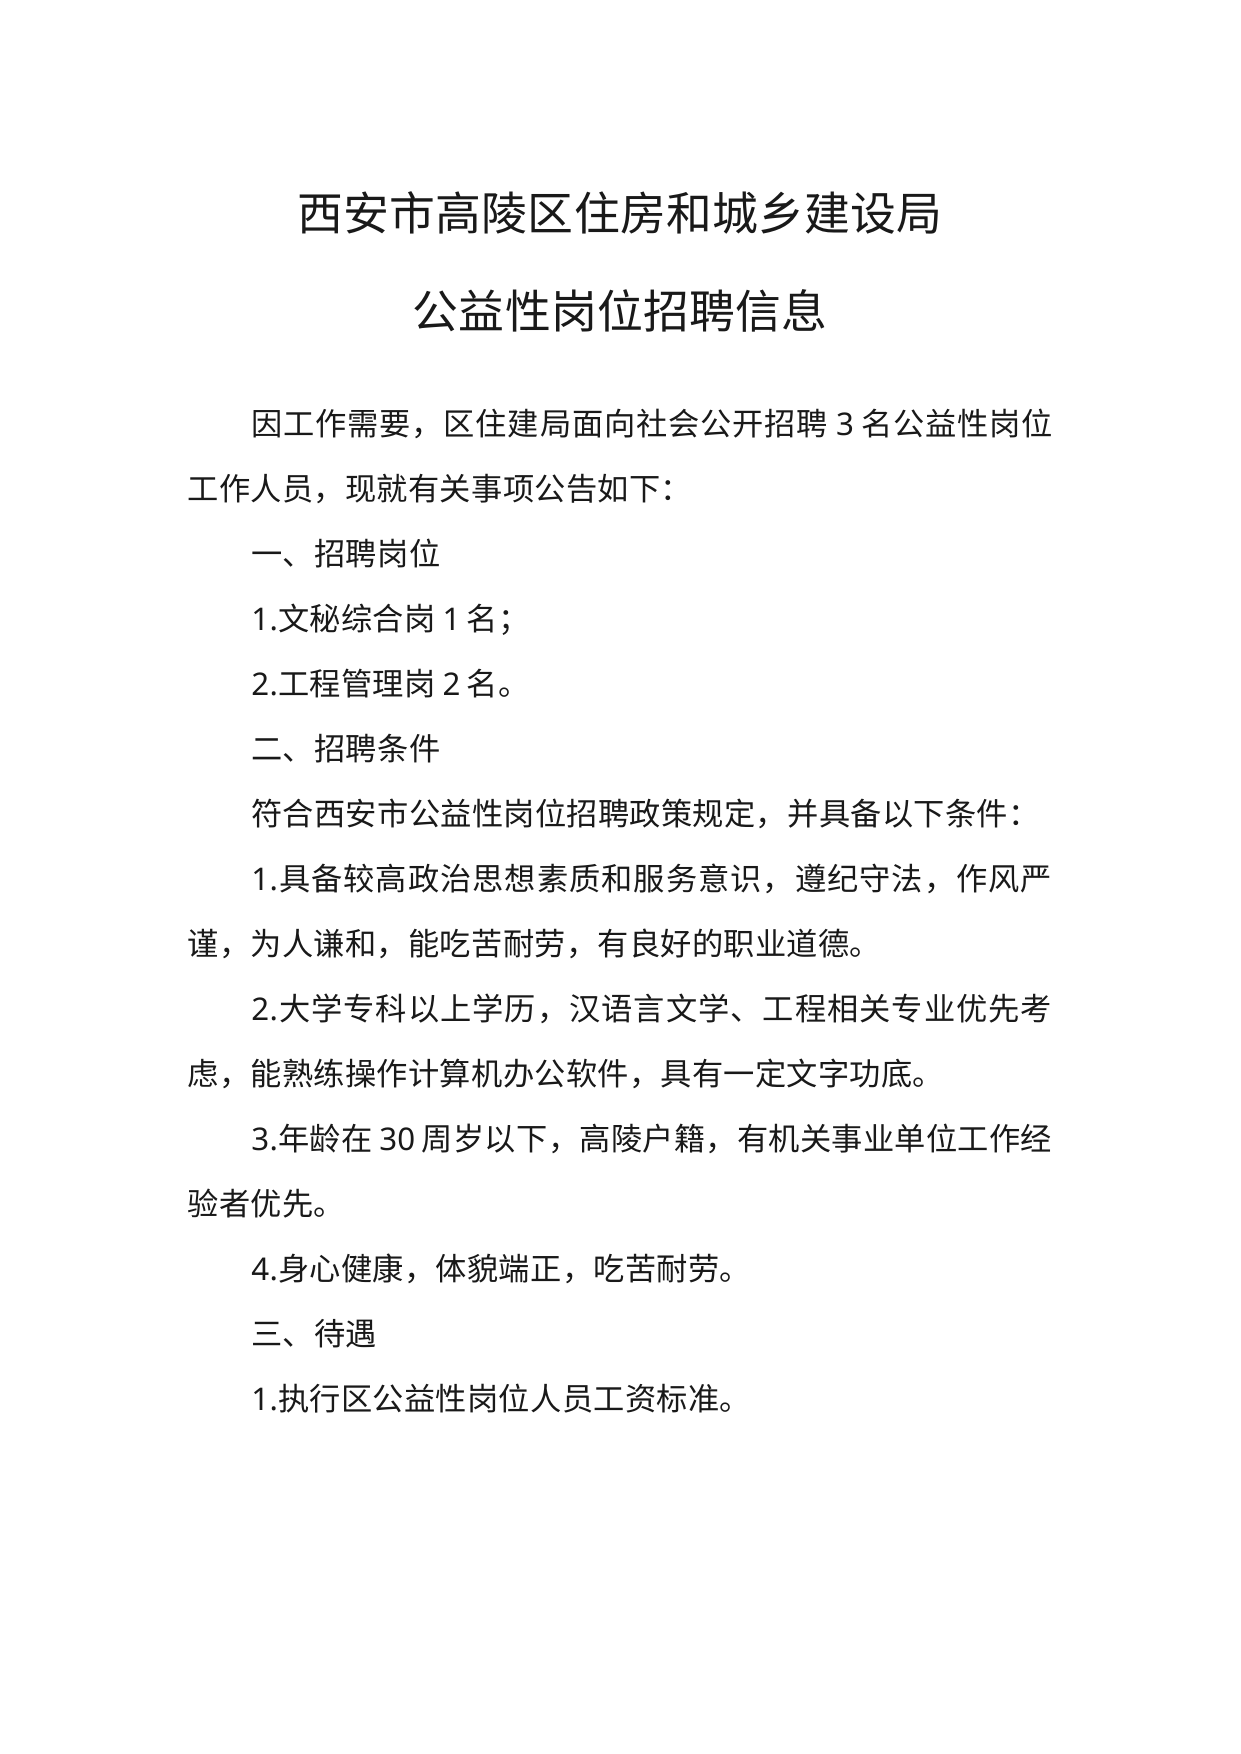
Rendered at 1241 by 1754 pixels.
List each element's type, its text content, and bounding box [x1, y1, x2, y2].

text 二、招聘条件 [187, 714, 1053, 779]
text 1.文秘综合岗1名； [187, 584, 1053, 649]
text 三、待遇 [187, 1299, 1053, 1364]
text 3.年龄在30周岁以下，高陵户籍，有机关事业单位工作经验者优先。 [187, 1104, 1053, 1234]
text 符合西安市公益性岗位招聘政策规定，并具备以下条件： [187, 779, 1053, 844]
text 1.具备较高政治思想素质和服务意识，遵纪守法，作风严谨，为人谦和，能吃苦耐劳，有良好的职业道德。 [187, 844, 1053, 974]
text 4.身心健康，体貌端正，吃苦耐劳。 [187, 1234, 1053, 1299]
text 2.大学专科以上学历，汉语言文学、工程相关专业优先考虑，能熟练操作计算机办公软件，具有一定文字功底。 [187, 974, 1053, 1104]
text 1.执行区公益性岗位人员工资标准。 [187, 1364, 1053, 1429]
text 因工作需要，区住建局面向社会公开招聘3名公益性岗位工作人员，现就有关事项公告如下： [187, 389, 1053, 519]
text 一、招聘岗位 [187, 519, 1053, 584]
text 2.工程管理岗2名。 [187, 649, 1053, 714]
text 公益性岗位招聘信息 [187, 259, 1053, 357]
text 西安市高陵区住房和城乡建设局 [187, 162, 1053, 259]
